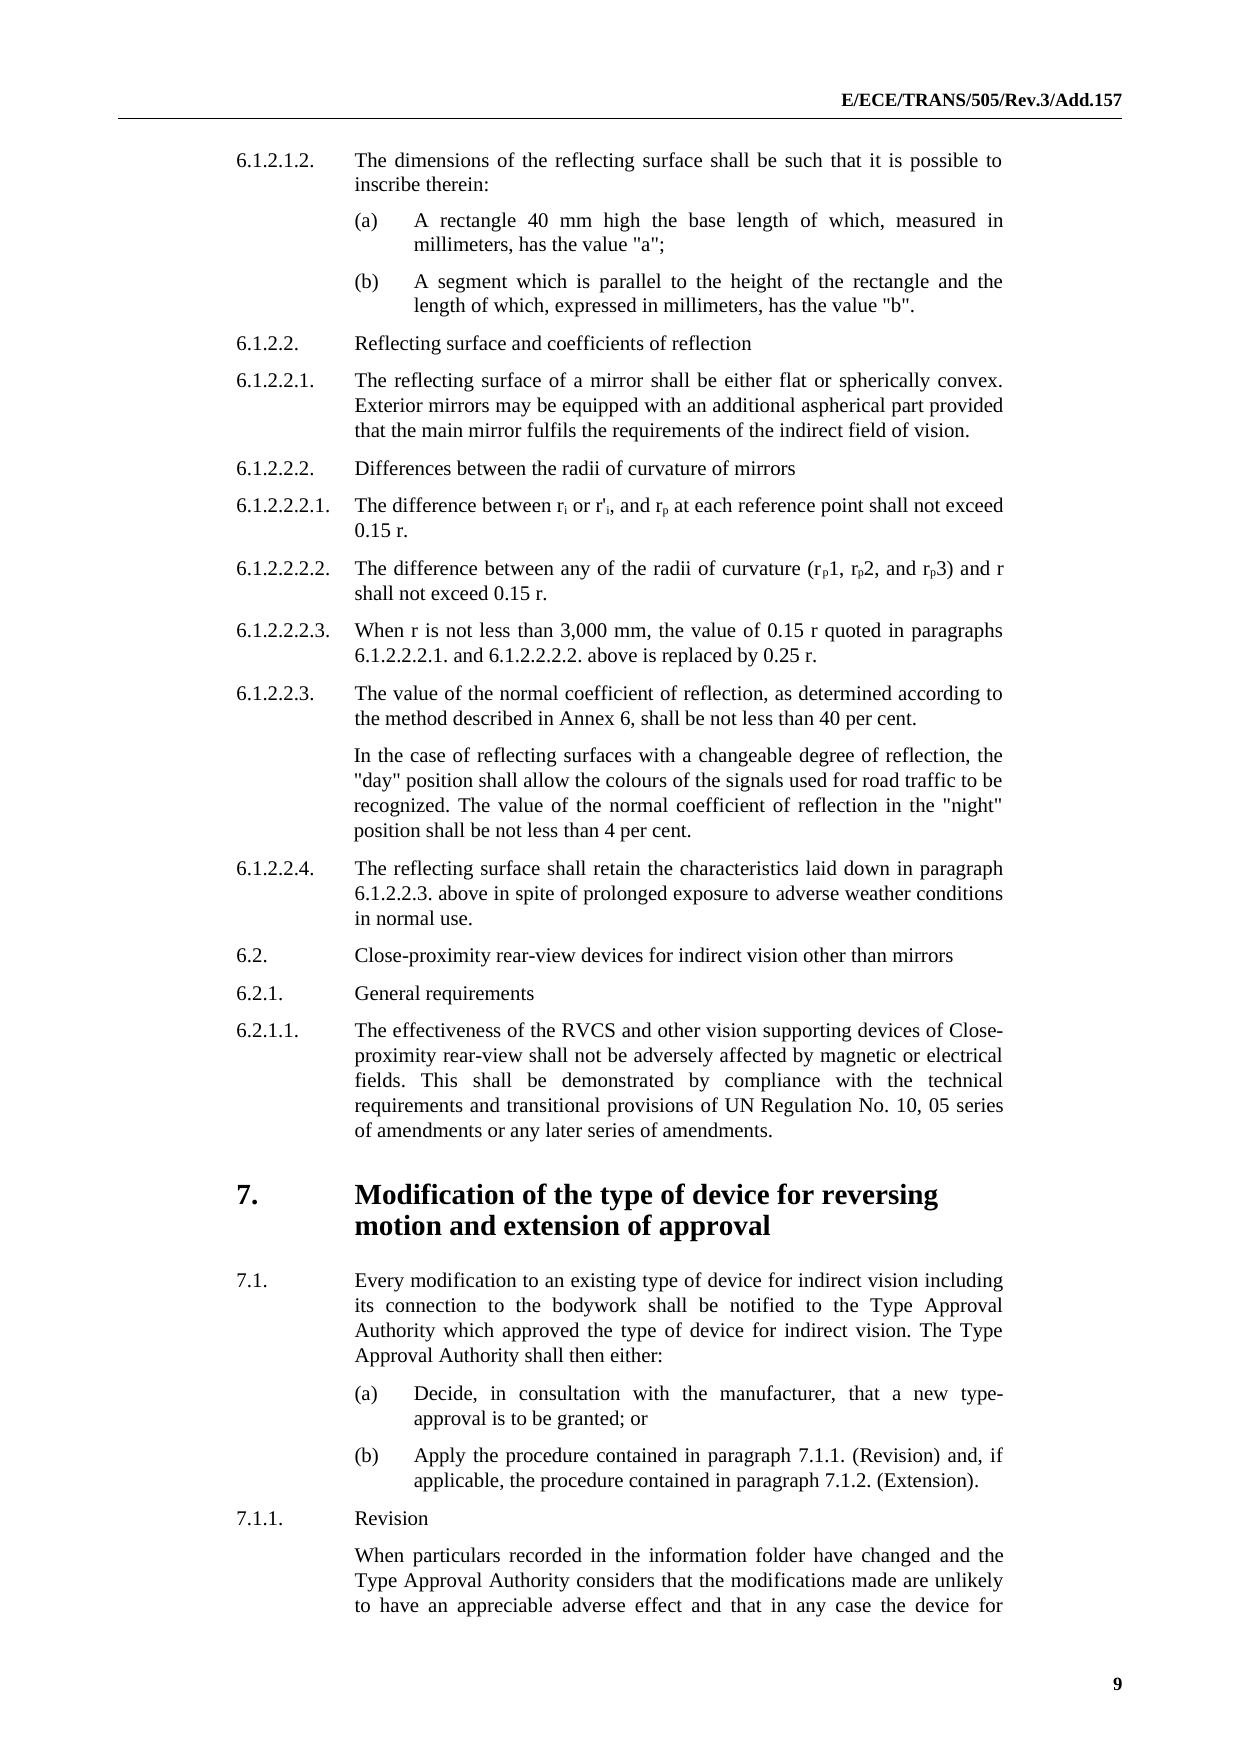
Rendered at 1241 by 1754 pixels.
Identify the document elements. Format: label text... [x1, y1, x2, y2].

text 6.1.2.2.2.3. When r is not less than 3,000 mm, the value of 0.15 r quoted in paragraphs 6.1.2.2.2.1. and 6.1.2.2.2.2. above is replaced by 0.25 r. [236, 617, 1004, 667]
text 6.1.2.1.2. The dimensions of the reflecting surface shall be such that it is possible to inscribe therein: [236, 148, 1004, 196]
text 6.2. Close-proximity rear-view devices for indirect vision other than mirrors [236, 942, 1004, 967]
text (b) A segment which is parallel to the height of the rectangle and the length of which, expressed in millimeters, has the value "b". [354, 269, 1004, 317]
text In the case of reflecting surfaces with a changeable degree of reflection, the "day" position shall allow the colours of the signals used for road traffic to be recognized. The value of the normal coefficient of reflection in the "night" position shall be not less than 4 per cent. [353, 742, 1004, 842]
text 6.1.2.2.2.2. The difference between any of the radii of curvature (rp1, rp2, and rp3) and r shall not exceed 0.15 r. [236, 554, 1004, 604]
text 7. Modification of the type of device for reversing motion and extension of approval [236, 1179, 1004, 1242]
text (a) Decide, in consultation with the manufacturer, that a new type-approval is to be granted; or [354, 1379, 1004, 1429]
text 7.1.1. Revision [236, 1504, 1004, 1529]
text 6.1.2.2.4. The reflecting surface shall retain the characteristics laid down in paragraph 6.1.2.2.3. above in spite of prolonged exposure to adverse weather conditions in normal use. [236, 854, 1004, 929]
text 6.1.2.2.2. Differences between the radii of curvature of mirrors [236, 454, 1004, 479]
text 7.1. Every modification to an existing type of device for indirect vision including its connection to the bodywork shall be notified to the Type Approval Authority which approved the type of device for indirect vision. The Type Approval Authority shall then either: [236, 1267, 1004, 1367]
text 6.1.2.2. Reflecting surface and coefficients of reflection [236, 329, 1004, 354]
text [236, 1542, 1004, 1617]
text 6.1.2.2.2.1. The difference between ri or r'i, and rp at each reference point shall not exceed 0.15 r. [236, 492, 1004, 542]
text (a) A rectangle 40 mm high the base length of which, measured in millimeters, has the value "a"; [354, 208, 1004, 256]
text 6.2.1.1. The effectiveness of the RVCS and other vision supporting devices of Close-proximity rear-view shall not be adversely affected by magnetic or electrical fields. This shall be demonstrated by compliance with the technical requirements and transitional provisions of UN Regulation No. 10, 05 series of amendments or any later series of amendments. [236, 1017, 1004, 1142]
text 6.1.2.2.1. The reflecting surface of a mirror shall be either flat or spherically convex. Exterior mirrors may be equipped with an additional aspherical part provided that the main mirror fulfils the requirements of the indirect field of vision. [236, 367, 1004, 442]
text 6.1.2.2.3. The value of the normal coefficient of reflection, as determined according to the method described in Annex 6, shall be not less than 40 per cent. [236, 679, 1004, 729]
text 6.2.1. General requirements [236, 979, 1004, 1004]
text (b) Apply the procedure contained in paragraph 7.1.1. (Revision) and, if applicable, the procedure contained in paragraph 7.1.2. (Extension). [354, 1442, 1004, 1492]
